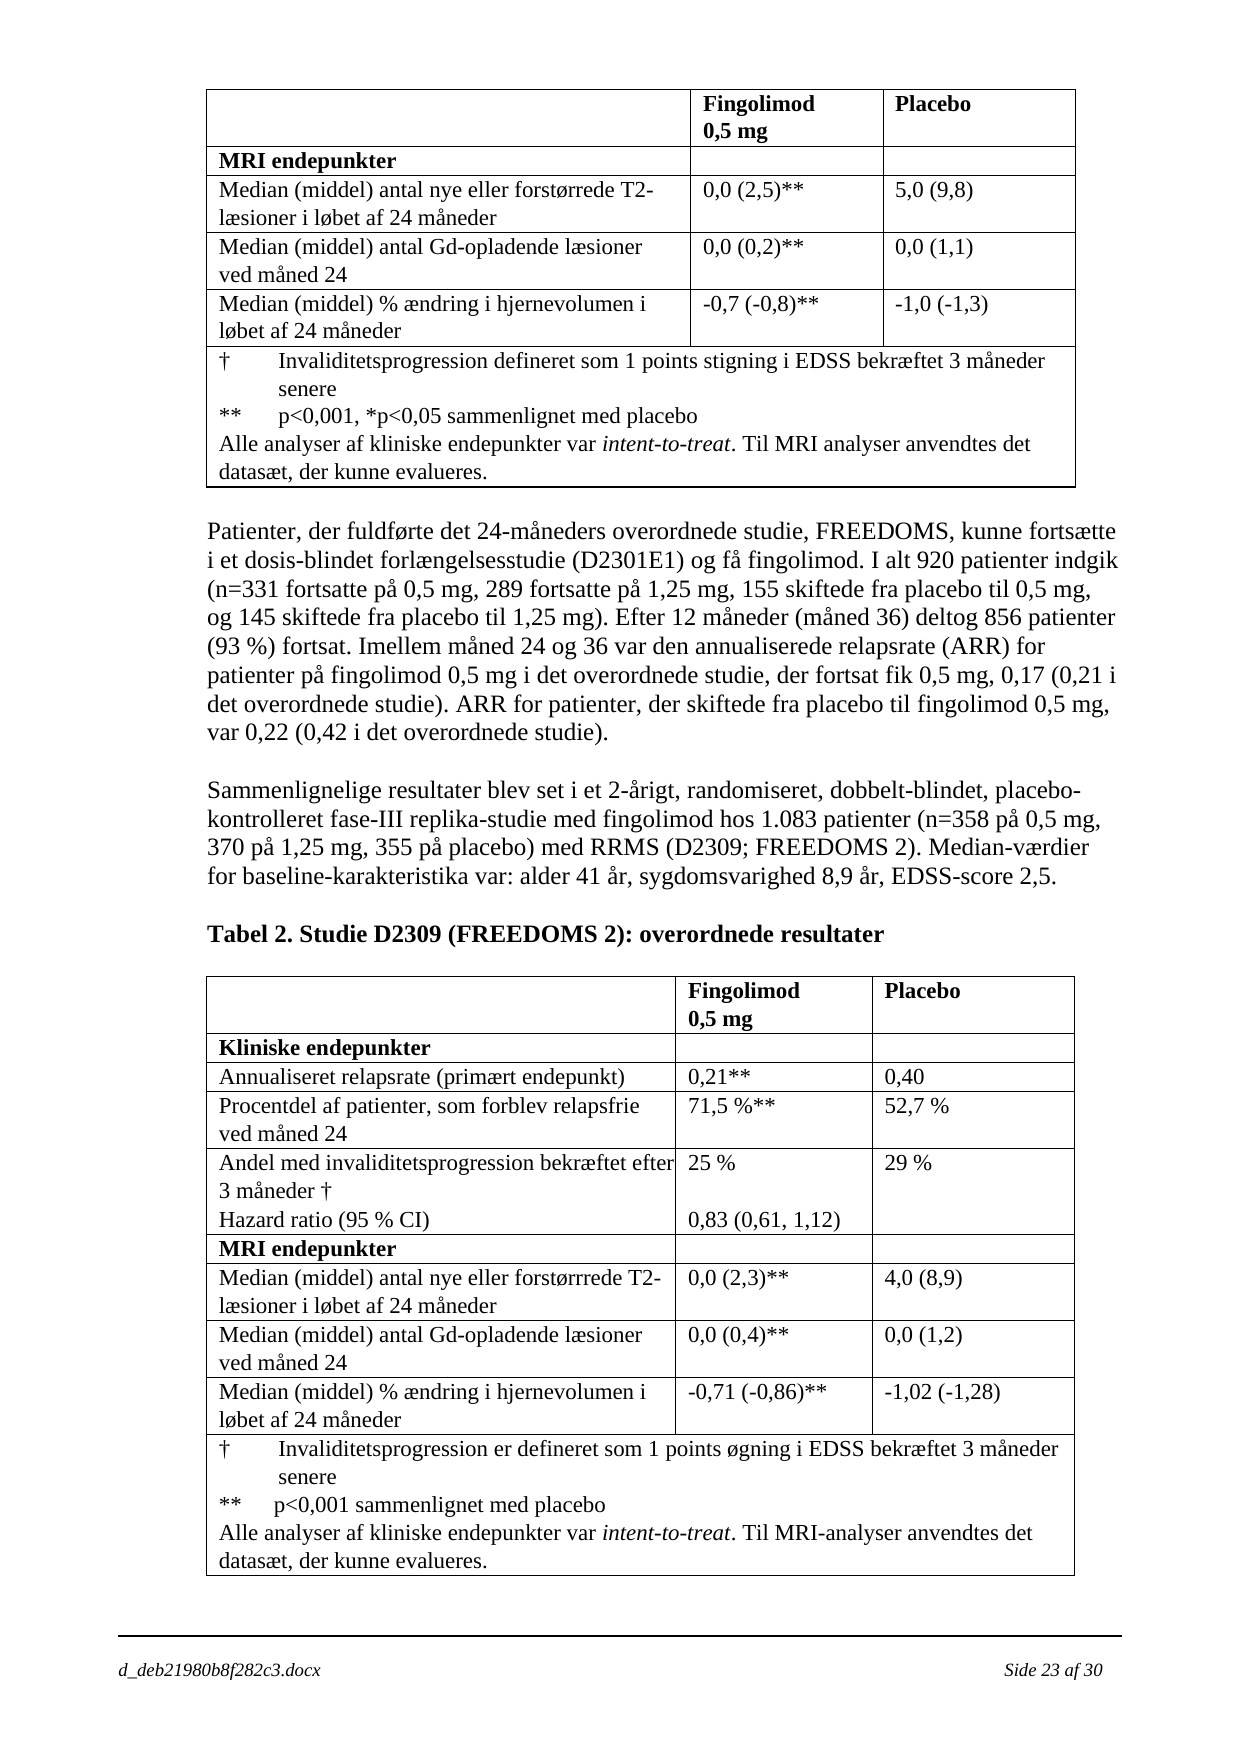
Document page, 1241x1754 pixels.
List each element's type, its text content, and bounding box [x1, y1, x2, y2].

text Tabel 2. Studie D2309 (FREEDOMS 2): overordnede resultater [207, 919, 1122, 947]
table_header Fingolimod 0,5 mg [676, 977, 872, 1033]
table_cell -1,0 (-1,3) [884, 290, 1075, 346]
table_header Placebo [884, 90, 1075, 146]
table_cell 0,0 (0,4)** [676, 1321, 872, 1377]
table_cell Median (middel) antal Gd-opladende læsioner ved måned 24 [207, 1321, 675, 1377]
table_header [207, 90, 690, 146]
table_cell [676, 1235, 872, 1263]
table_cell 0,0 (1,2) [873, 1321, 1074, 1377]
table_cell Median (middel) % ændring i hjernevolumen i løbet af 24 måneder [207, 290, 690, 346]
text Sammenlignelige resultater blev set i et 2-årigt, randomiseret, dobbelt-blindet, placebo-kontrolleret fase-III replika-studie med fingolimod hos 1.083 patienter (n=358 på 0,5 mg, 370 på 1,25 mg, 355 på placebo) med RRMS (D2309; FREEDOMS 2). Median-værdier for baseline-karakteristika var: alder 41 år, sygdomsvarighed 8,9 år, EDSS-score 2,5. [207, 775, 1122, 890]
table_cell MRI endepunkter [207, 147, 690, 175]
table_cell Median (middel) antal Gd-opladende læsioner ved måned 24 [207, 233, 690, 289]
table_cell Hazard ratio (95 % CI) [207, 1205, 675, 1234]
table_cell [691, 147, 883, 175]
table_cell Median (middel) % ændring i hjernevolumen i løbet af 24 måneder [207, 1378, 675, 1434]
table_cell † Invaliditetsprogression er defineret som 1 points øgning i EDSS bekræftet 3 måneder senere ** p<0,001 sammenlignet med placebo Alle analyser af kliniske endepunkter var intent-to-treat. Til MRI-analyser anvendtes det datasæt, der kunne evalueres. [207, 1435, 1074, 1575]
table_cell 0,83 (0,61, 1,12) [676, 1205, 872, 1234]
table_cell [676, 1034, 872, 1062]
table_cell Median (middel) antal nye eller forstørrrede T2- læsioner i løbet af 24 måneder [207, 1264, 675, 1320]
table_cell [873, 1034, 1074, 1062]
table_cell 25 % [676, 1149, 872, 1205]
table_cell Andel med invaliditetsprogression bekræftet efter 3 måneder † [207, 1149, 675, 1205]
table_cell [873, 1235, 1074, 1263]
table_cell 0,40 [873, 1063, 1074, 1091]
table_header Placebo [873, 977, 1074, 1033]
table_cell -1,02 (-1,28) [873, 1378, 1074, 1434]
table_cell Kliniske endepunkter [207, 1034, 675, 1062]
table_cell 29 % [873, 1149, 1074, 1234]
text Patienter, der fuldførte det 24-måneders overordnede studie, FREEDOMS, kunne fortsætte i et dosis-blindet forlængelsesstudie (D2301E1) og få fingolimod. I alt 920 patienter indgik (n=331 fortsatte på 0,5 mg, 289 fortsatte på 1,25 mg, 155 skiftede fra placebo til 0,5 mg, og 145 skiftede fra placebo til 1,25 mg). Efter 12 måneder (måned 36) deltog 856 patienter (93 %) fortsat. Imellem måned 24 og 36 var den annualiserede relapsrate (ARR) for patienter på fingolimod 0,5 mg i det overordnede studie, der fortsat fik 0,5 mg, 0,17 (0,21 i det overordnede studie). ARR for patienter, der skiftede fra placebo til fingolimod 0,5 mg, var 0,22 (0,42 i det overordnede studie). [207, 516, 1122, 746]
table_cell 0,0 (1,1) [884, 233, 1075, 289]
table_cell 52,7 % [873, 1092, 1074, 1148]
table_cell -0,7 (-0,8)** [691, 290, 883, 346]
table_cell MRI endepunkter [207, 1235, 675, 1263]
table_header Fingolimod 0,5 mg [691, 90, 883, 146]
table_cell Procentdel af patienter, som forblev relapsfrie ved måned 24 [207, 1092, 675, 1148]
table_cell 0,0 (2,3)** [676, 1264, 872, 1320]
table_cell Annualiseret relapsrate (primært endepunkt) [207, 1063, 675, 1091]
table_cell [884, 147, 1075, 175]
table_cell 0,21** [676, 1063, 872, 1091]
table_cell † Invaliditetsprogression defineret som 1 points stigning i EDSS bekræftet 3 måneder senere ** p<0,001, *p<0,05 sammenlignet med placebo Alle analyser af kliniske endepunkter var intent-to-treat. Til MRI analyser anvendtes det datasæt, der kunne evalueres. [207, 347, 1075, 486]
table_header [207, 977, 675, 1033]
table_cell 4,0 (8,9) [873, 1264, 1074, 1320]
table_cell Median (middel) antal nye eller forstørrede T2-læsioner i løbet af 24 måneder [207, 176, 690, 232]
table_cell -0,71 (-0,86)** [676, 1378, 872, 1434]
table_cell 0,0 (2,5)** [691, 176, 883, 232]
table_cell 5,0 (9,8) [884, 176, 1075, 232]
table_cell 71,5 %** [676, 1092, 872, 1148]
table_cell 0,0 (0,2)** [691, 233, 883, 289]
